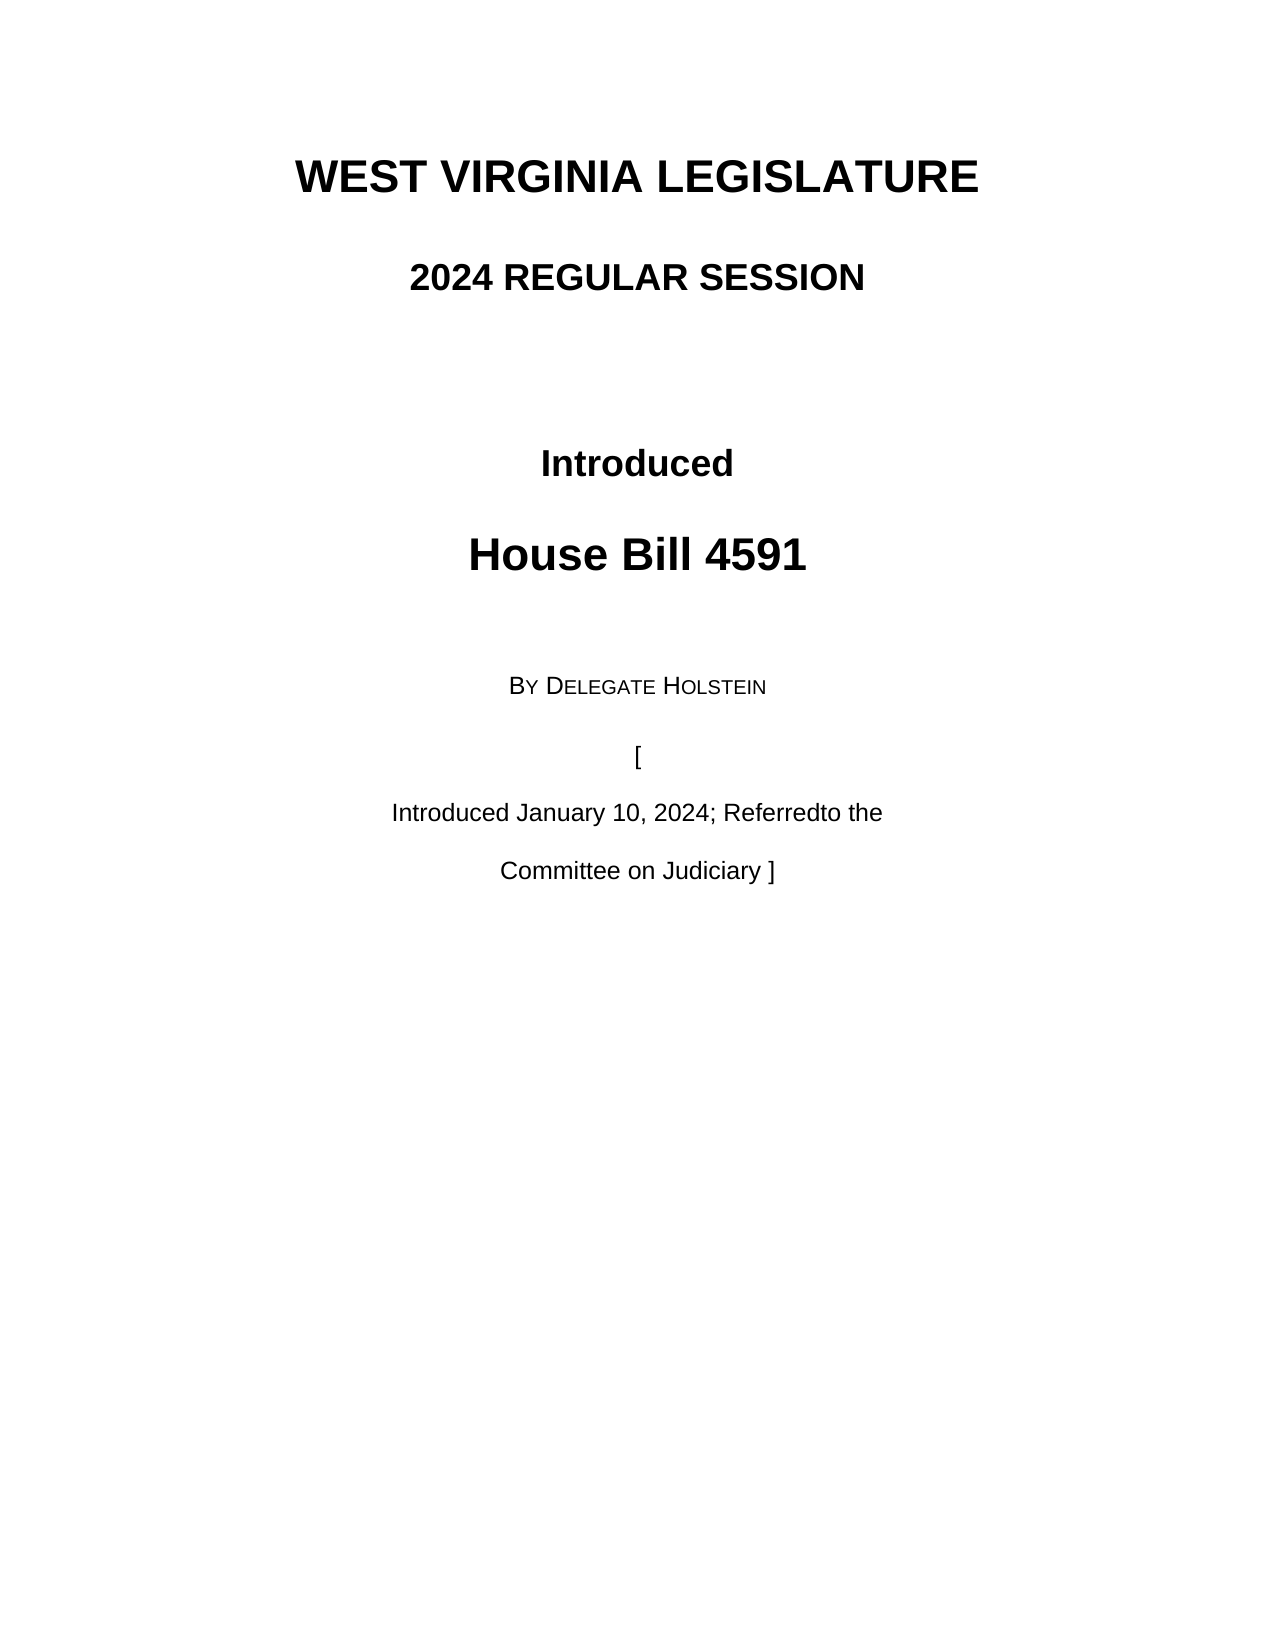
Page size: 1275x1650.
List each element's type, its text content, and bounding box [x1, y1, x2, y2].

text By [337, 671, 937, 699]
title 2024 REGULAR SESSION [150, 255, 1125, 298]
title WEST VIRGINIA LEGISLATURE [150, 150, 1125, 203]
text [] [337, 741, 937, 884]
text Bill [150, 528, 1125, 581]
